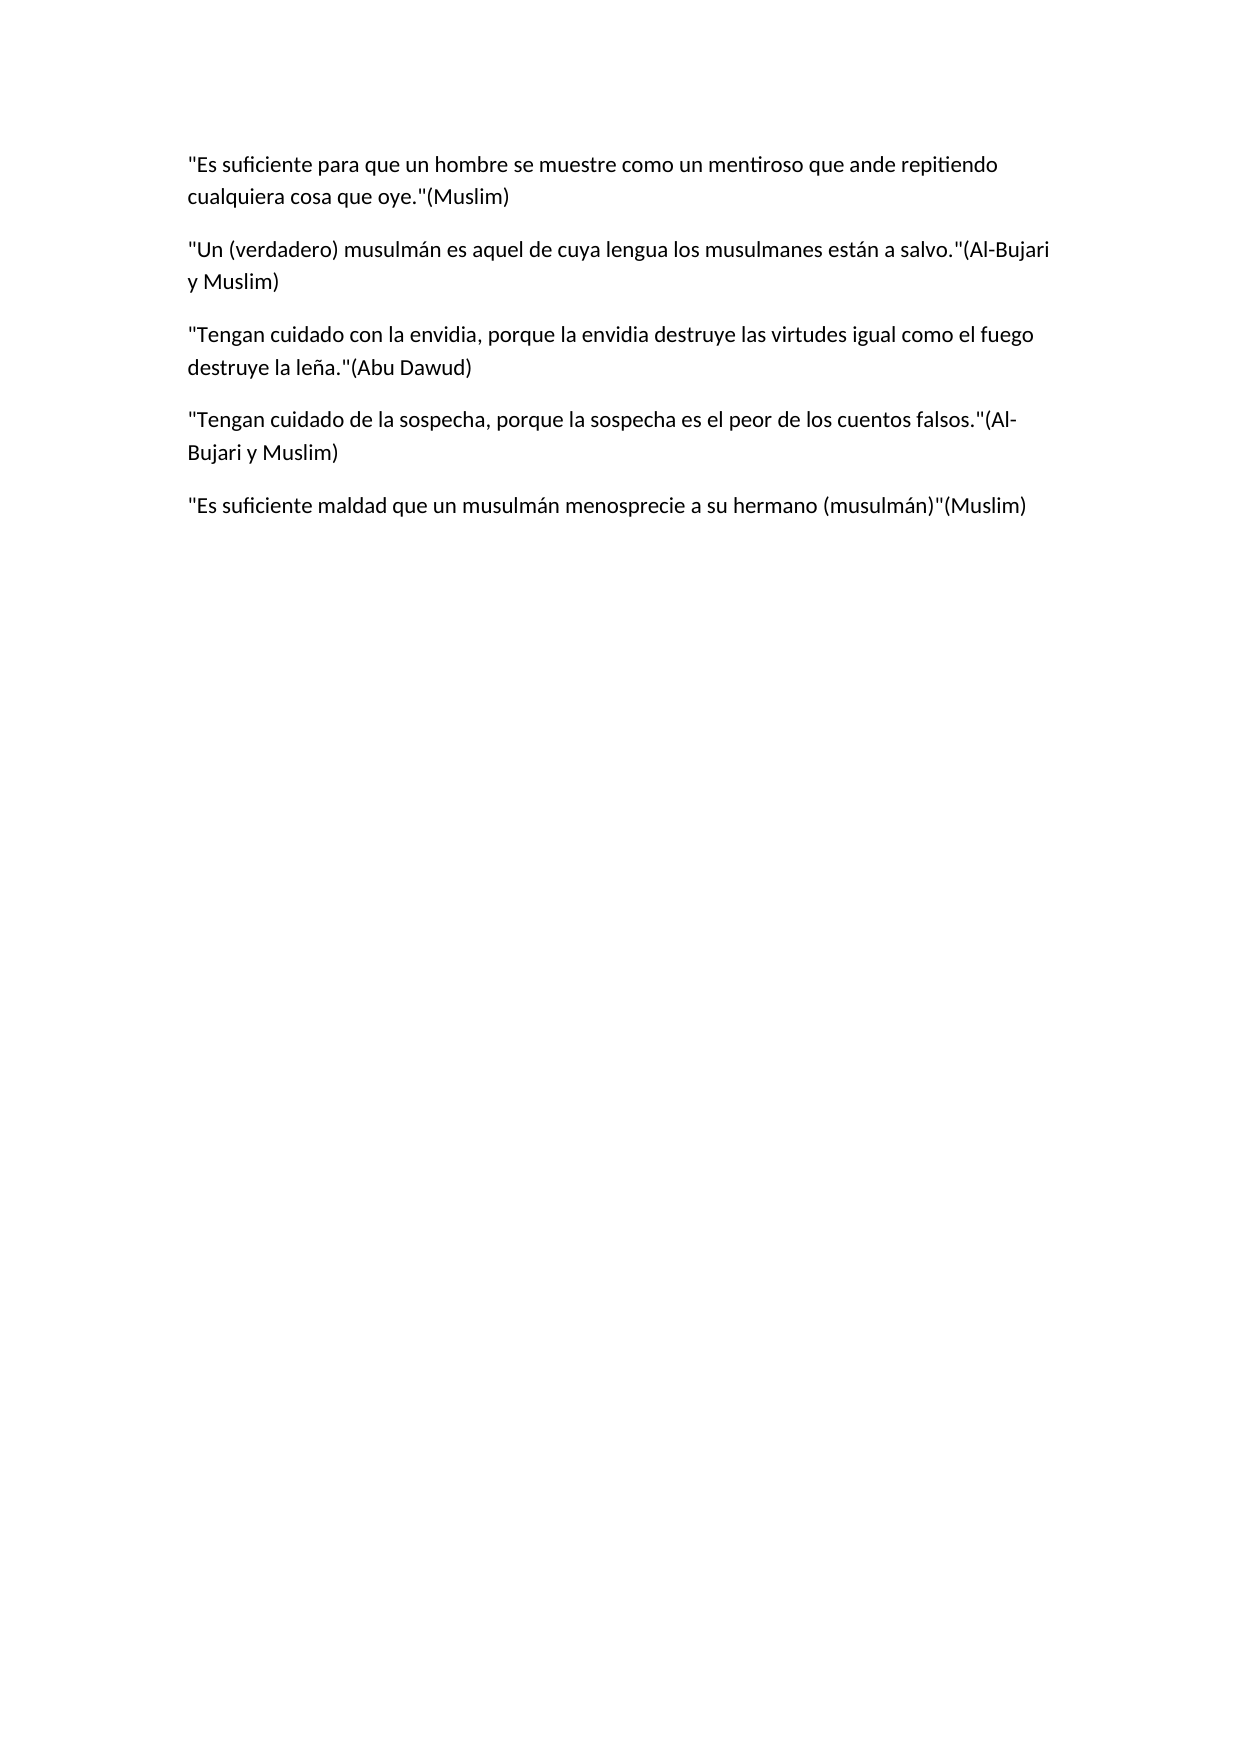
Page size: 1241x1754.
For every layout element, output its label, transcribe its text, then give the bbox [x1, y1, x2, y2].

text "Es suficiente para que un hombre se muestre como un mentiroso que ande repitiendo cualquiera cosa que oye."(Muslim) [187, 150, 1053, 210]
text "Es suficiente maldad que un musulmán menosprecie a su hermano (musulmán)"(Muslim) [187, 491, 1053, 519]
text "Tengan cuidado con la envidia, porque la envidia destruye las virtudes igual como el fuego destruye la leña."(Abu Dawud) [187, 320, 1053, 381]
text "Un (verdadero) musulmán es aquel de cuya lengua los musulmanes están a salvo."(Al-Bujari y Muslim) [187, 235, 1053, 295]
text "Tengan cuidado de la sospecha, porque la sospecha es el peor de los cuentos falsos."(Al-Bujari y Muslim) [187, 406, 1053, 466]
